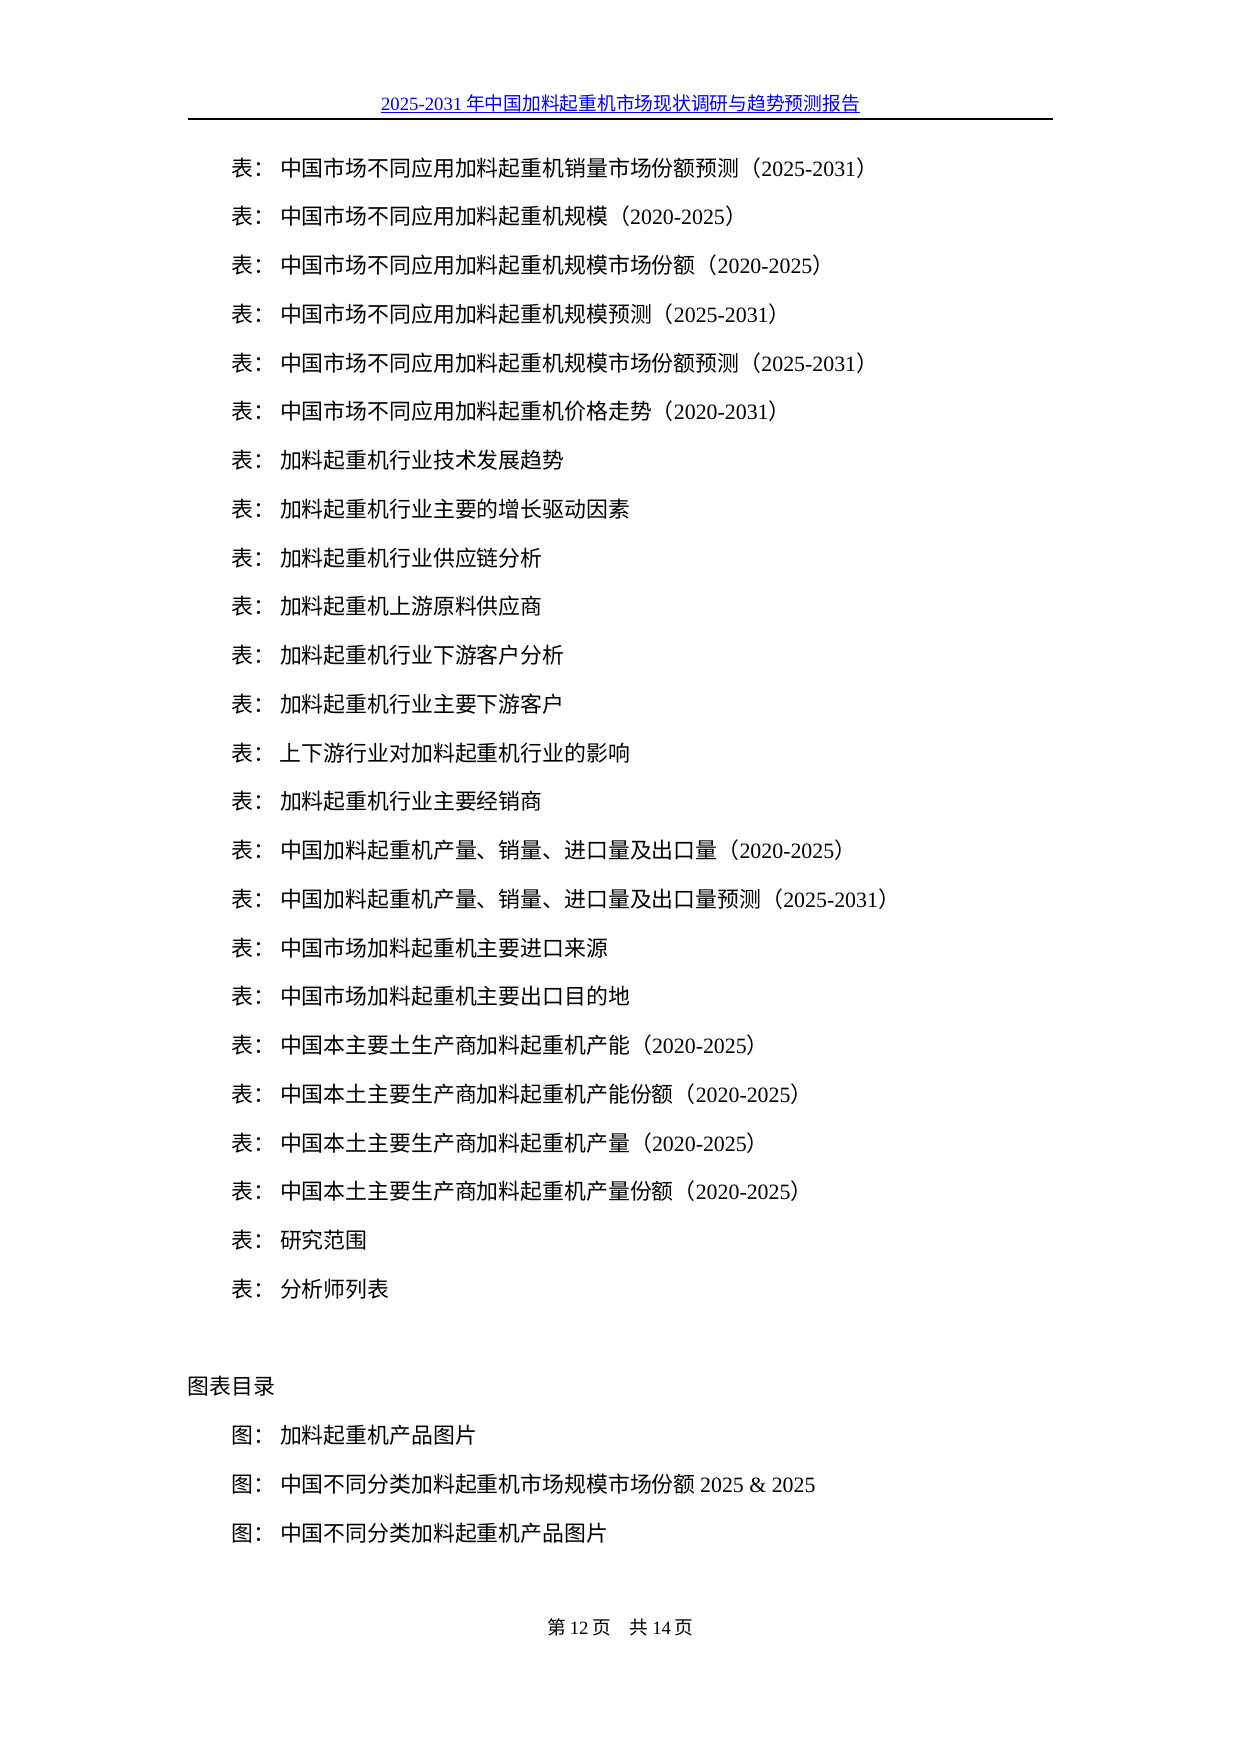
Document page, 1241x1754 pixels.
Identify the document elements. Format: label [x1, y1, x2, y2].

text [187, 150, 1053, 1548]
